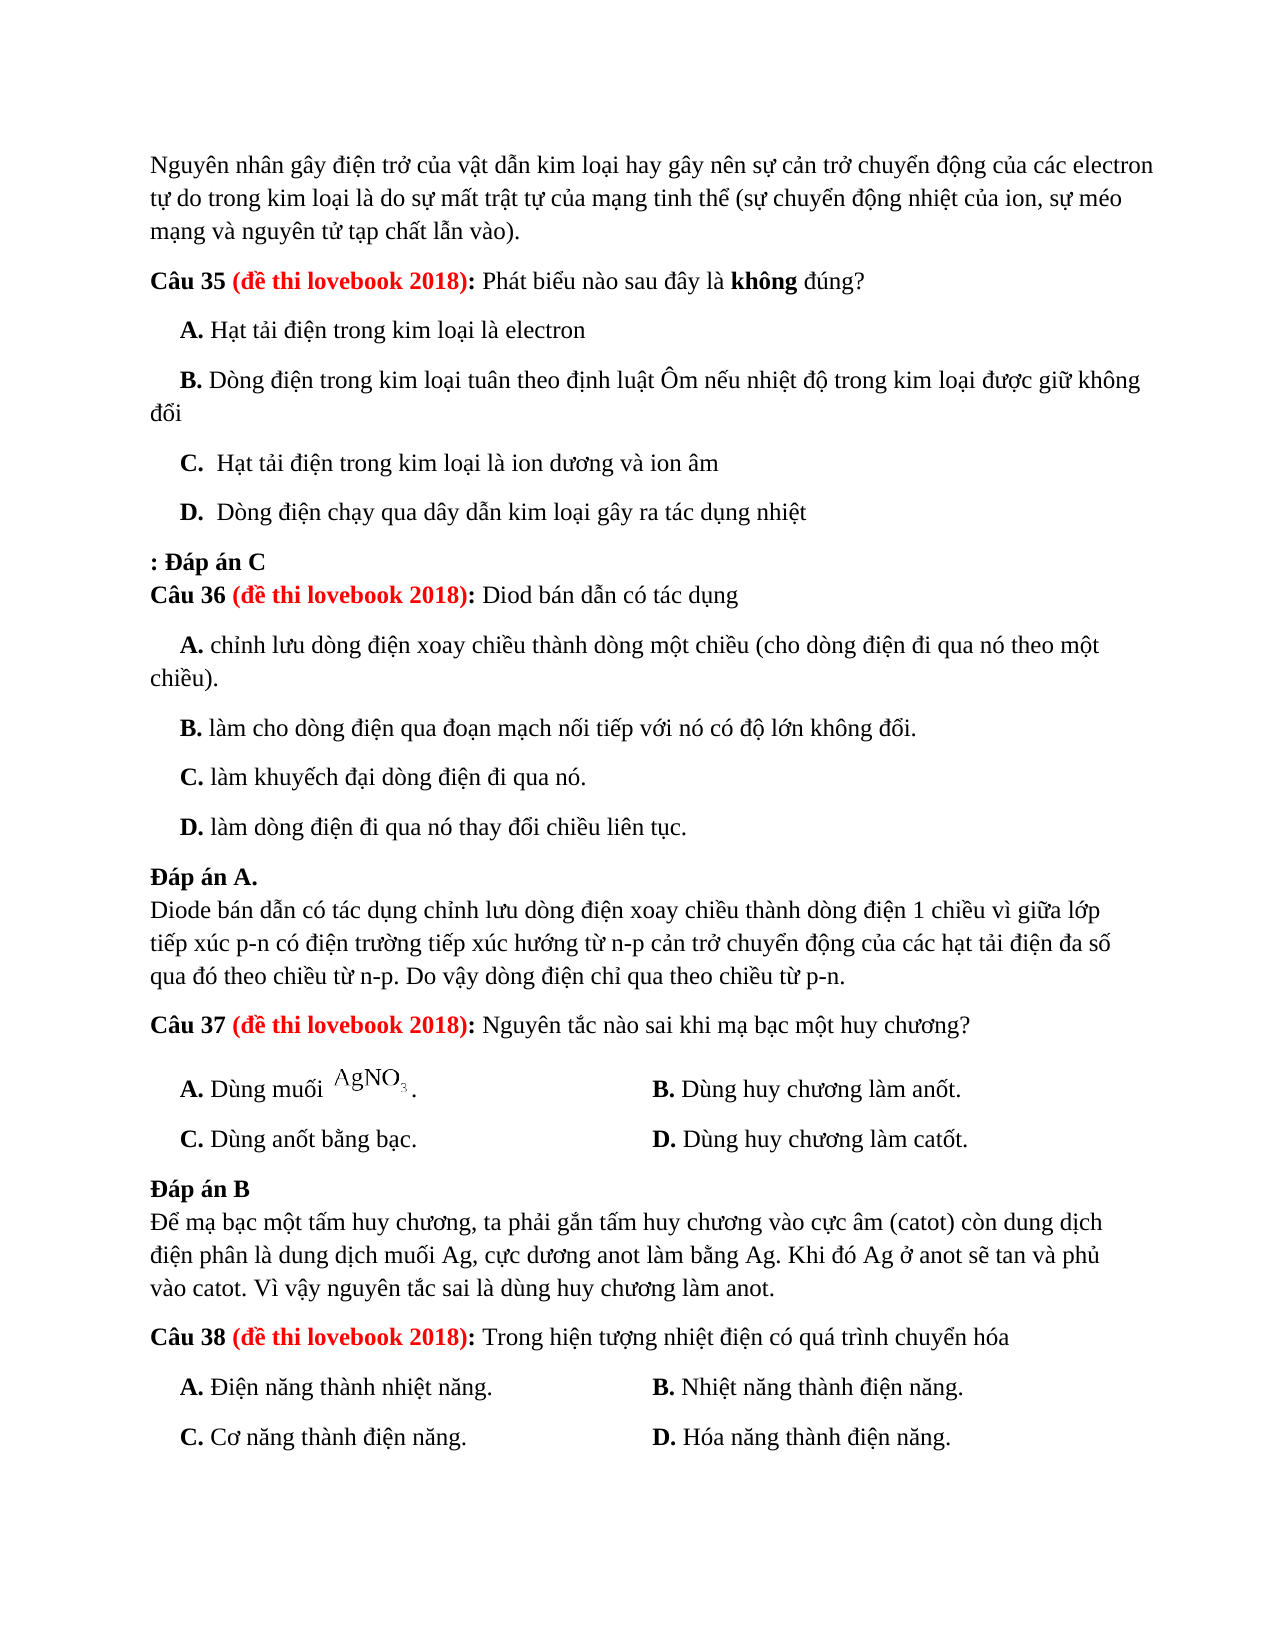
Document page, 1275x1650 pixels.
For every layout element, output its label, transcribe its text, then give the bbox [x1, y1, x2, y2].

text Câu 37 (đề thi lovebook 2018): Nguyên tắc nào sai khi mạ bạc một huy chương? [150, 1010, 1125, 1039]
text C. Hạt tải điện trong kim loại là ion dương và ion âm [150, 448, 1159, 477]
text A. Hạt tải điện trong kim loại là electron [150, 315, 1159, 344]
text Nguyên nhân gây điện trở của vật dẫn kim loại hay gây nên sự cản trở chuyển động của các electron tự do trong kim loại là do sự mất trật tự của mạng tinh thể (sự chuyển động nhiệt của ion, sự méo mạng và nguyên tử tạp chất lẫn vào). [150, 150, 1159, 245]
text D. Dòng điện chạy qua dây dẫn kim loại gây ra tác dụng nhiệt [150, 497, 1159, 526]
text Đáp án A. [150, 862, 1125, 890]
text Để mạ bạc một tấm huy chương, ta phải gắn tấm huy chương vào cực âm (catot) còn dung dịch điện phân là dung dịch muối Ag, cực dương anot làm bằng Ag. Khi đó Ag ở anot sẽ tan và phủ vào catot. Vì vậy nguyên tắc sai là dùng huy chương làm anot. [150, 1207, 1125, 1301]
text Diode bán dẫn có tác dụng chỉnh lưu dòng điện xoay chiều thành dòng điện 1 chiều vì giữa lớp tiếp xúc p-n có điện trường tiếp xúc hướng từ n-p cản trở chuyển động của các hạt tải điện đa số qua đó theo chiều từ n-p. Do vậy dòng điện chỉ qua theo chiều từ p-n. [150, 895, 1125, 989]
text B. Dòng điện trong kim loại tuân theo định luật Ôm nếu nhiệt độ trong kim loại được giữ không đổi [150, 365, 1159, 427]
text Câu 36 (đề thi lovebook 2018): Diod bán dẫn có tác dụng [150, 580, 1125, 609]
text C. Dùng anốt bằng bạc. D. Dùng huy chương làm catốt. [150, 1124, 1125, 1153]
text A. Điện năng thành nhiệt năng. B. Nhiệt năng thành điện năng. [150, 1372, 1159, 1401]
text B. làm cho dòng điện qua đoạn mạch nối tiếp với nó có độ lớn không đổi. [150, 713, 1159, 741]
text Câu 35 (đề thi lovebook 2018): Phát biểu nào sau đây là không đúng? [150, 266, 1125, 294]
text A. Dùng muối . B. Dùng huy chương làm anốt. [150, 1060, 1125, 1103]
text C. làm khuyếch đại dòng điện đi qua nó. [150, 762, 1159, 791]
text Đáp án B [150, 1174, 1125, 1202]
text A. chỉnh lưu dòng điện xoay chiều thành dòng một chiều (cho dòng điện đi qua nó theo một chiều). [150, 630, 1159, 692]
text Câu 38 (đề thi lovebook 2018): Trong hiện tượng nhiệt điện có quá trình chuyển hóa [150, 1322, 1125, 1351]
text D. làm dòng điện đi qua nó thay đổi chiều liên tục. [150, 812, 1159, 841]
text : Đáp án C [150, 547, 1125, 576]
text C. Cơ năng thành điện năng. D. Hóa năng thành điện năng. [150, 1422, 1159, 1451]
